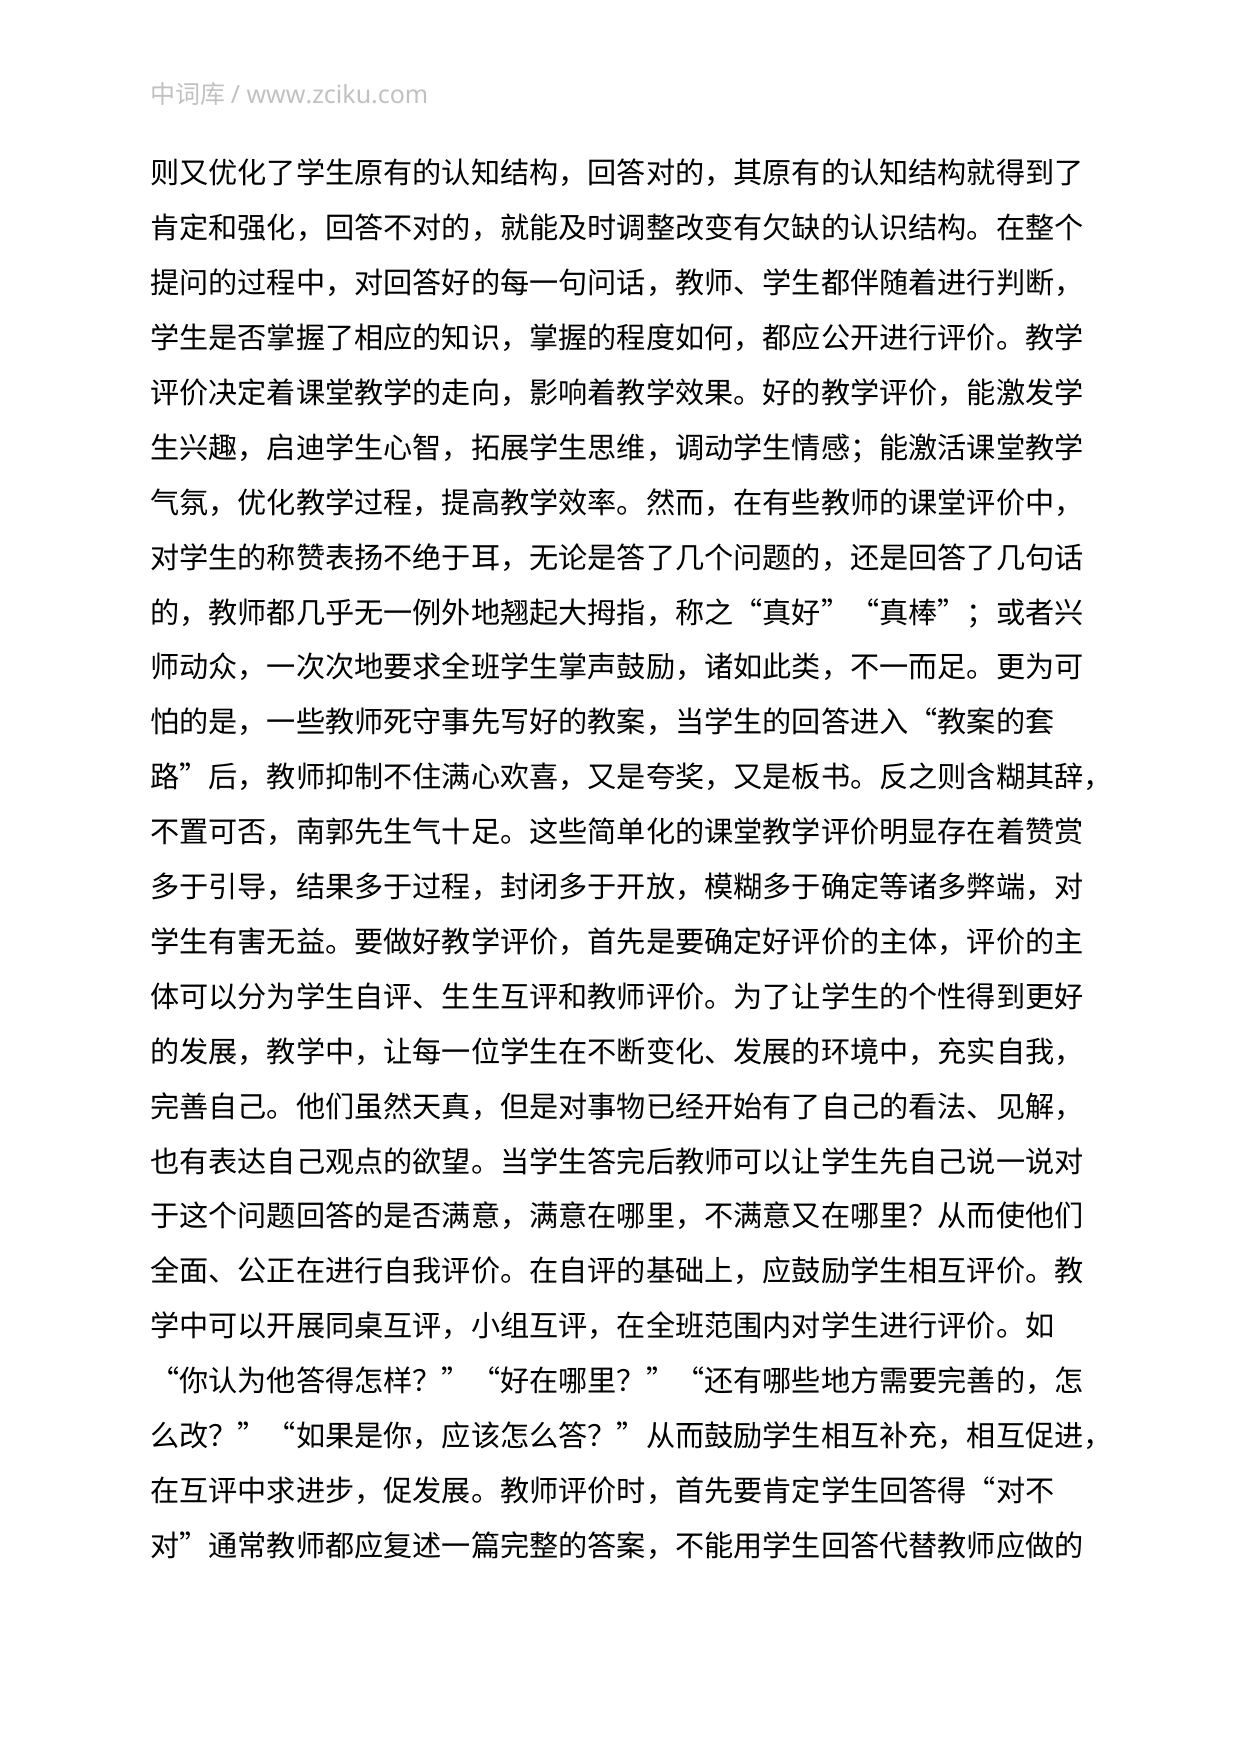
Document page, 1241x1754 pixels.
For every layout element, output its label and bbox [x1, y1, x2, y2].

text [150, 150, 1090, 1565]
